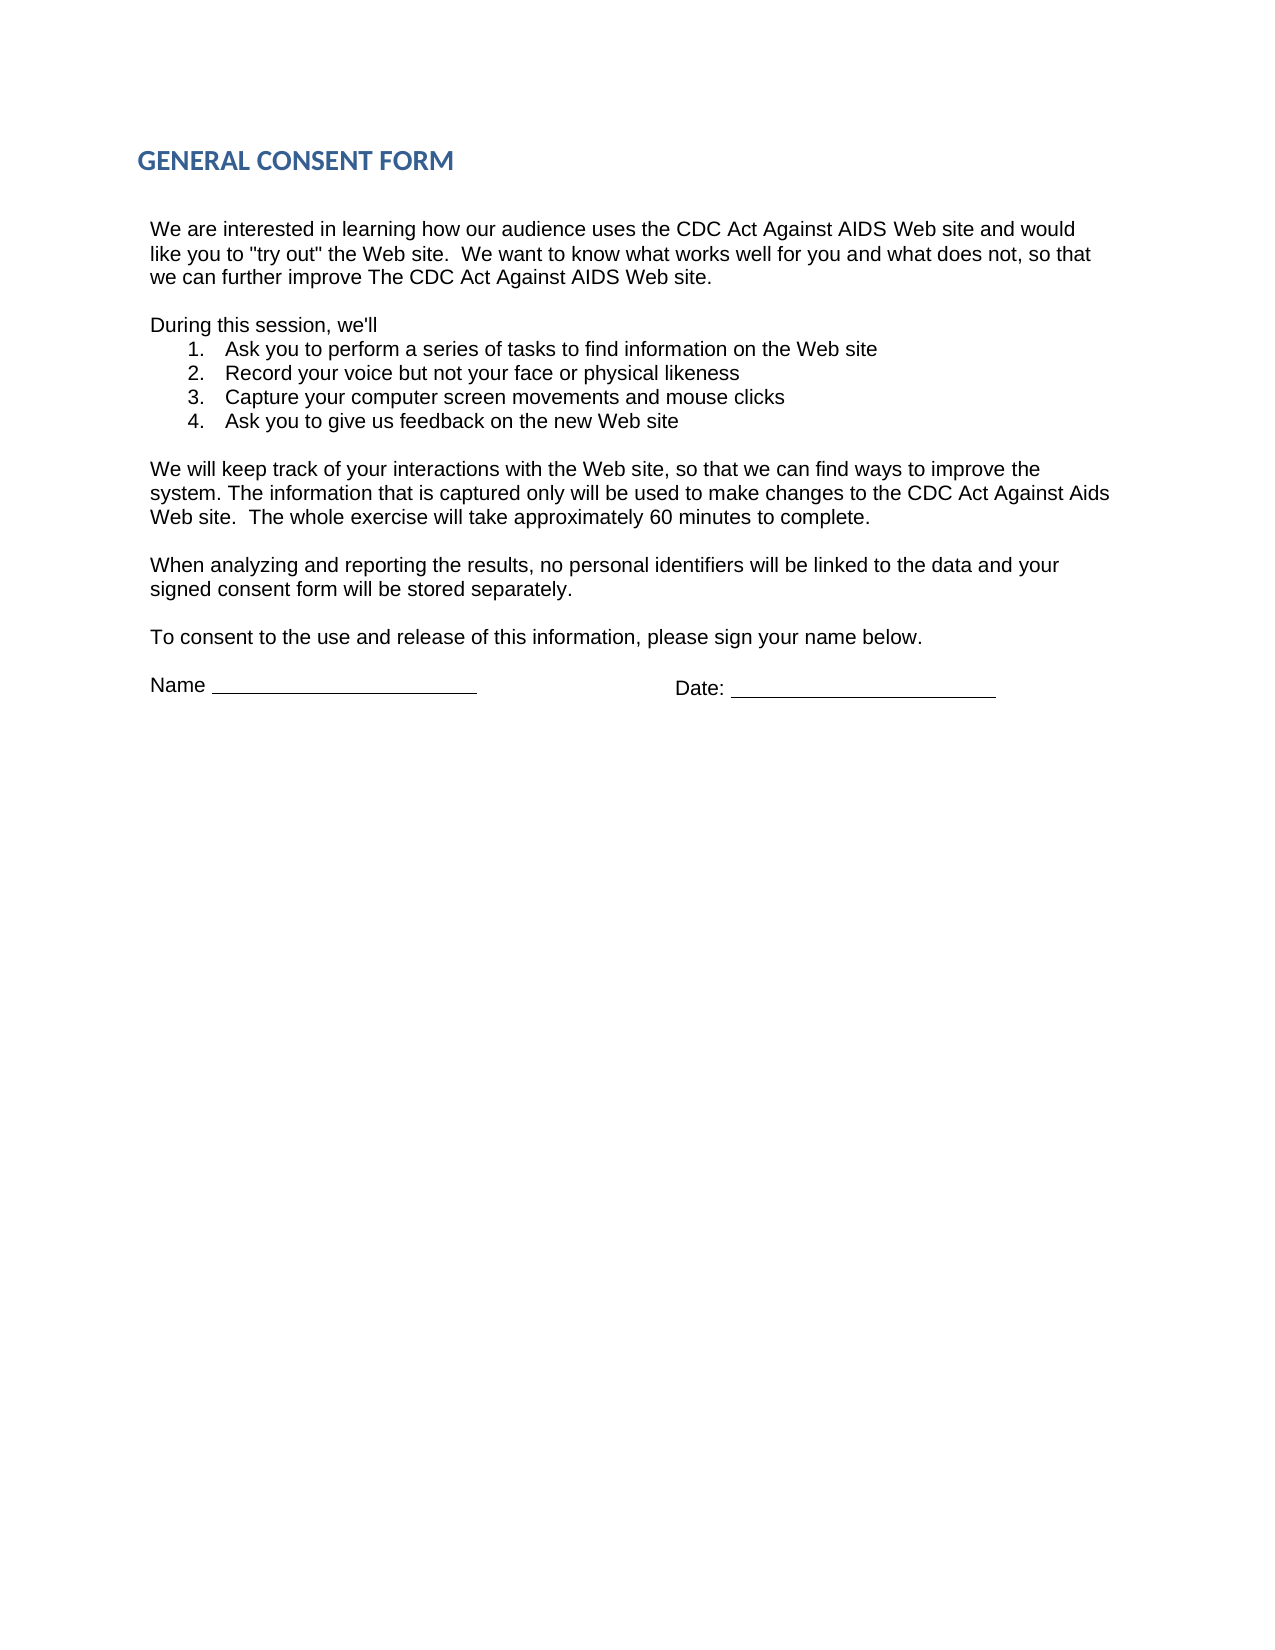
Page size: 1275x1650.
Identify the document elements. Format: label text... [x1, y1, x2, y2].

text We will keep track of your interactions with the Web site, so that we can find ways to improve the system. The information that is captured only will be used to make changes to the CDC Act Against Aids Web site. The whole exercise will take approximately 60 minutes to complete. [150, 457, 1114, 529]
text To consent to the use and release of this information, please sign your name below. [150, 624, 1139, 648]
list Ask you to perform a series of tasks to find information on the Web site [187, 337, 1139, 361]
text We are interested in learning how our audience uses the CDC Act Against AIDS Web site and would like you to "try out" the Web site. We want to know what works well for you and what does not, so that we can further improve The CDC Act Against AIDS Web site. [150, 218, 1101, 289]
text Date: [675, 676, 1139, 699]
text Name [150, 672, 485, 696]
text During this session, we'll [150, 313, 1139, 337]
list Capture your computer screen movements and mouse clicks [187, 385, 1139, 409]
list Ask you to give us feedback on the new Web site [187, 409, 1139, 433]
list Record your voice but not your face or physical likeness [187, 361, 1139, 385]
subtitle General Consent form [137, 142, 1137, 177]
text When analyzing and reporting the results, no personal identifiers will be linked to the data and your signed consent form will be stored separately. [150, 553, 1071, 601]
